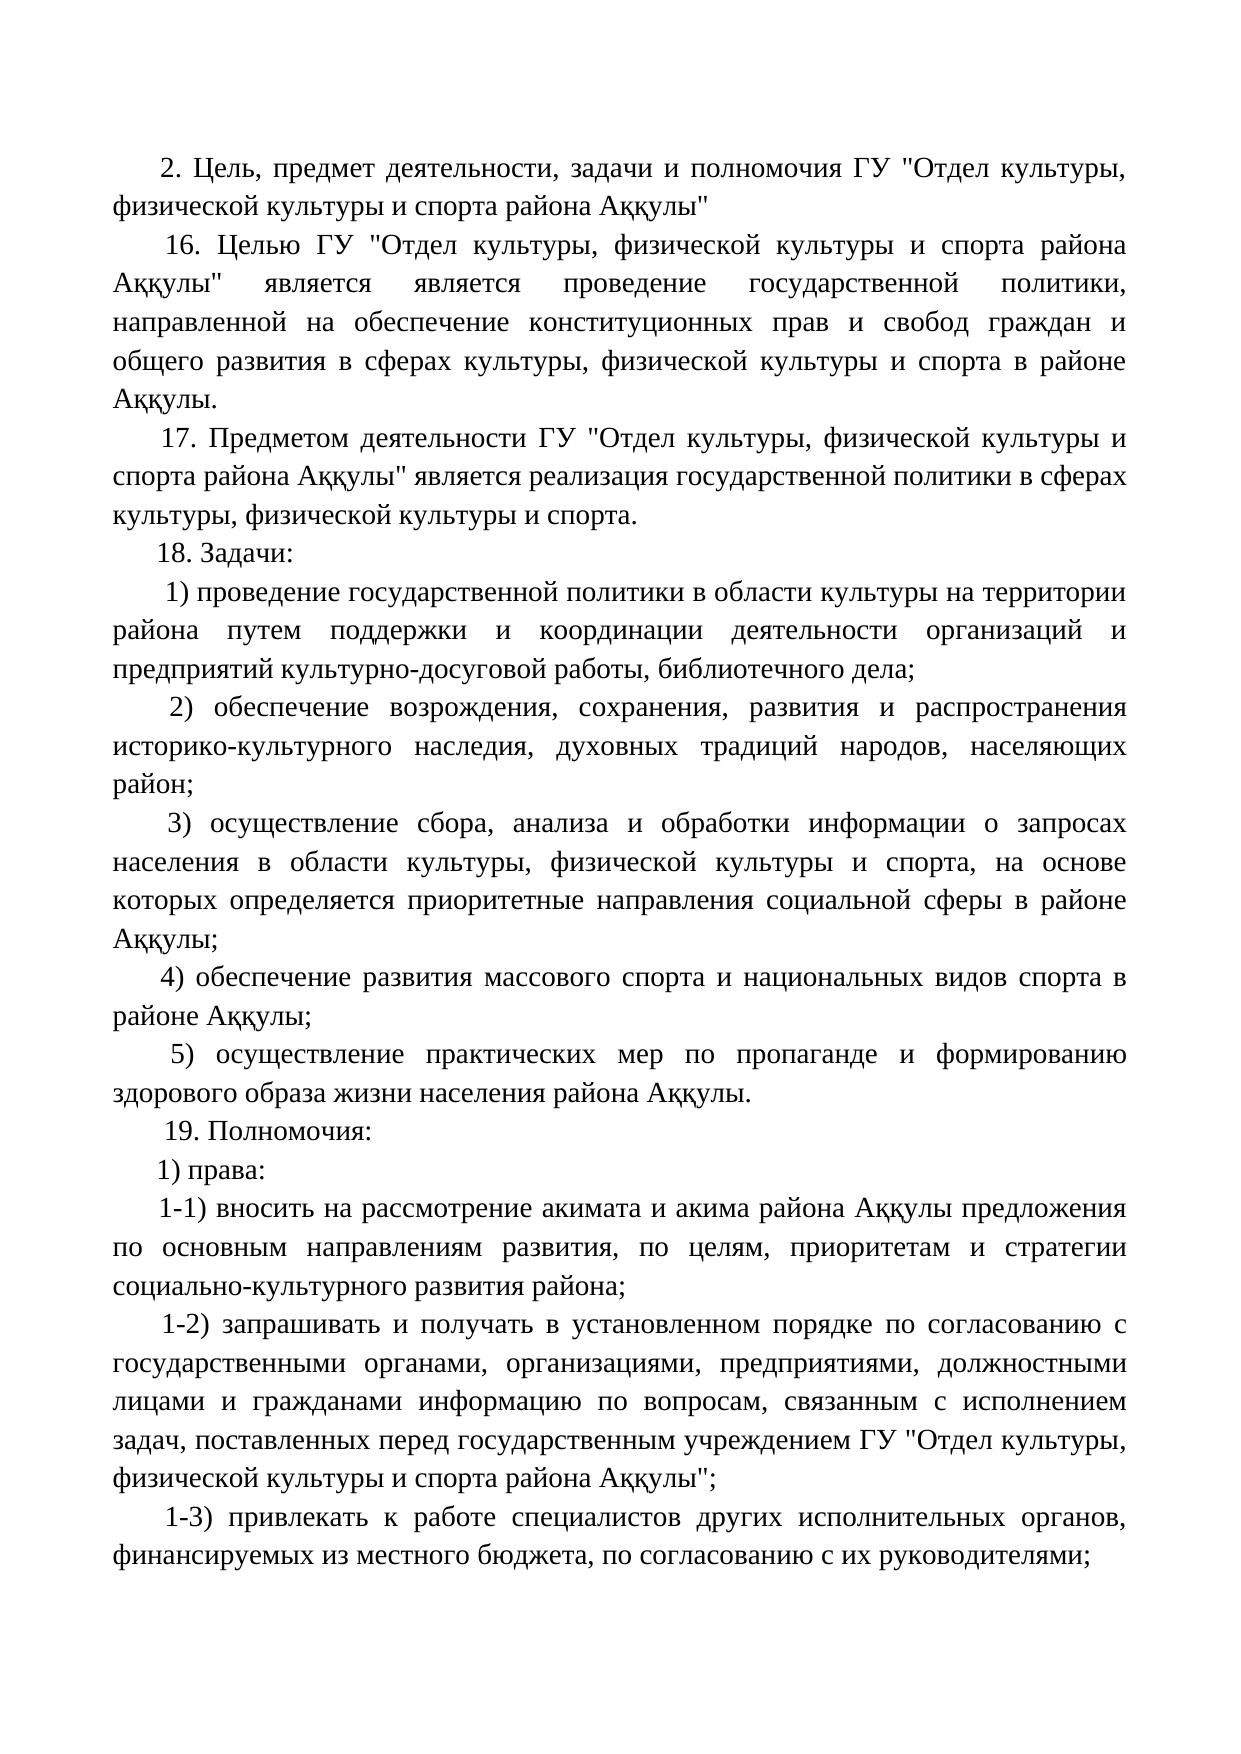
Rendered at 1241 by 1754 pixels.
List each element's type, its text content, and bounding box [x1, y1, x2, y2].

text 1) права: [112, 1152, 1128, 1186]
text 1-2) запрашивать и получать в установленном порядке по согласованию с государственными органами, организациями, предприятиями, должностными лицами и гражданами информацию по вопросам, связанным с исполнением задач, поставленных перед государственным учреждением ГУ "Отдел культуры, физической культуры и спорта района Аққулы"; [112, 1306, 1128, 1494]
text 1-1) вносить на рассмотрение акимата и акима района Аққулы предложения по основным направлениям развития, по целям, приоритетам и стратегии социально-культурного развития района; [112, 1191, 1128, 1301]
text 2. Цель, предмет деятельности, задачи и полномочия ГУ "Отдел культуры, физической культуры и спорта района Аққулы" [112, 150, 1128, 222]
text 16. Целью ГУ "Отдел культуры, физической культуры и спорта района Аққулы" является является проведение государственной политики, направленной на обеспечение конституционных прав и свобод граждан и общего развития в сферах культуры, физической культуры и спорта в районе Аққулы. [112, 227, 1128, 415]
text 3) осуществление сбора, анализа и обработки информации о запросах населения в области культуры, физической культуры и спорта, на основе которых определяется приоритетные направления социальной сферы в районе Аққулы; [112, 805, 1128, 954]
text 2) обеспечение возрождения, сохранения, развития и распространения историко-культурного наследия, духовных традиций народов, населяющих район; [112, 689, 1128, 800]
text 17. Предметом деятельности ГУ "Отдел культуры, физической культуры и спорта района Аққулы" является реализация государственной политики в сферах культуры, физической культуры и спорта. [112, 420, 1128, 530]
text 19. Полномочия: [112, 1113, 1128, 1147]
text 1) проведение государственной политики в области культуры на территории района путем поддержки и координации деятельности организаций и предприятий культурно-досуговой работы, библиотечного дела; [112, 574, 1128, 684]
text 5) осуществление практических мер по пропаганде и формированию здорового образа жизни населения района Аққулы. [112, 1036, 1128, 1108]
text 18. Задачи: [112, 535, 1128, 569]
text 4) обеспечение развития массового спорта и национальных видов спорта в районе Аққулы; [112, 959, 1128, 1031]
text 1-3) привлекать к работе специалистов других исполнительных органов, финансируемых из местного бюджета, по согласованию с их руководителями; [112, 1499, 1128, 1571]
